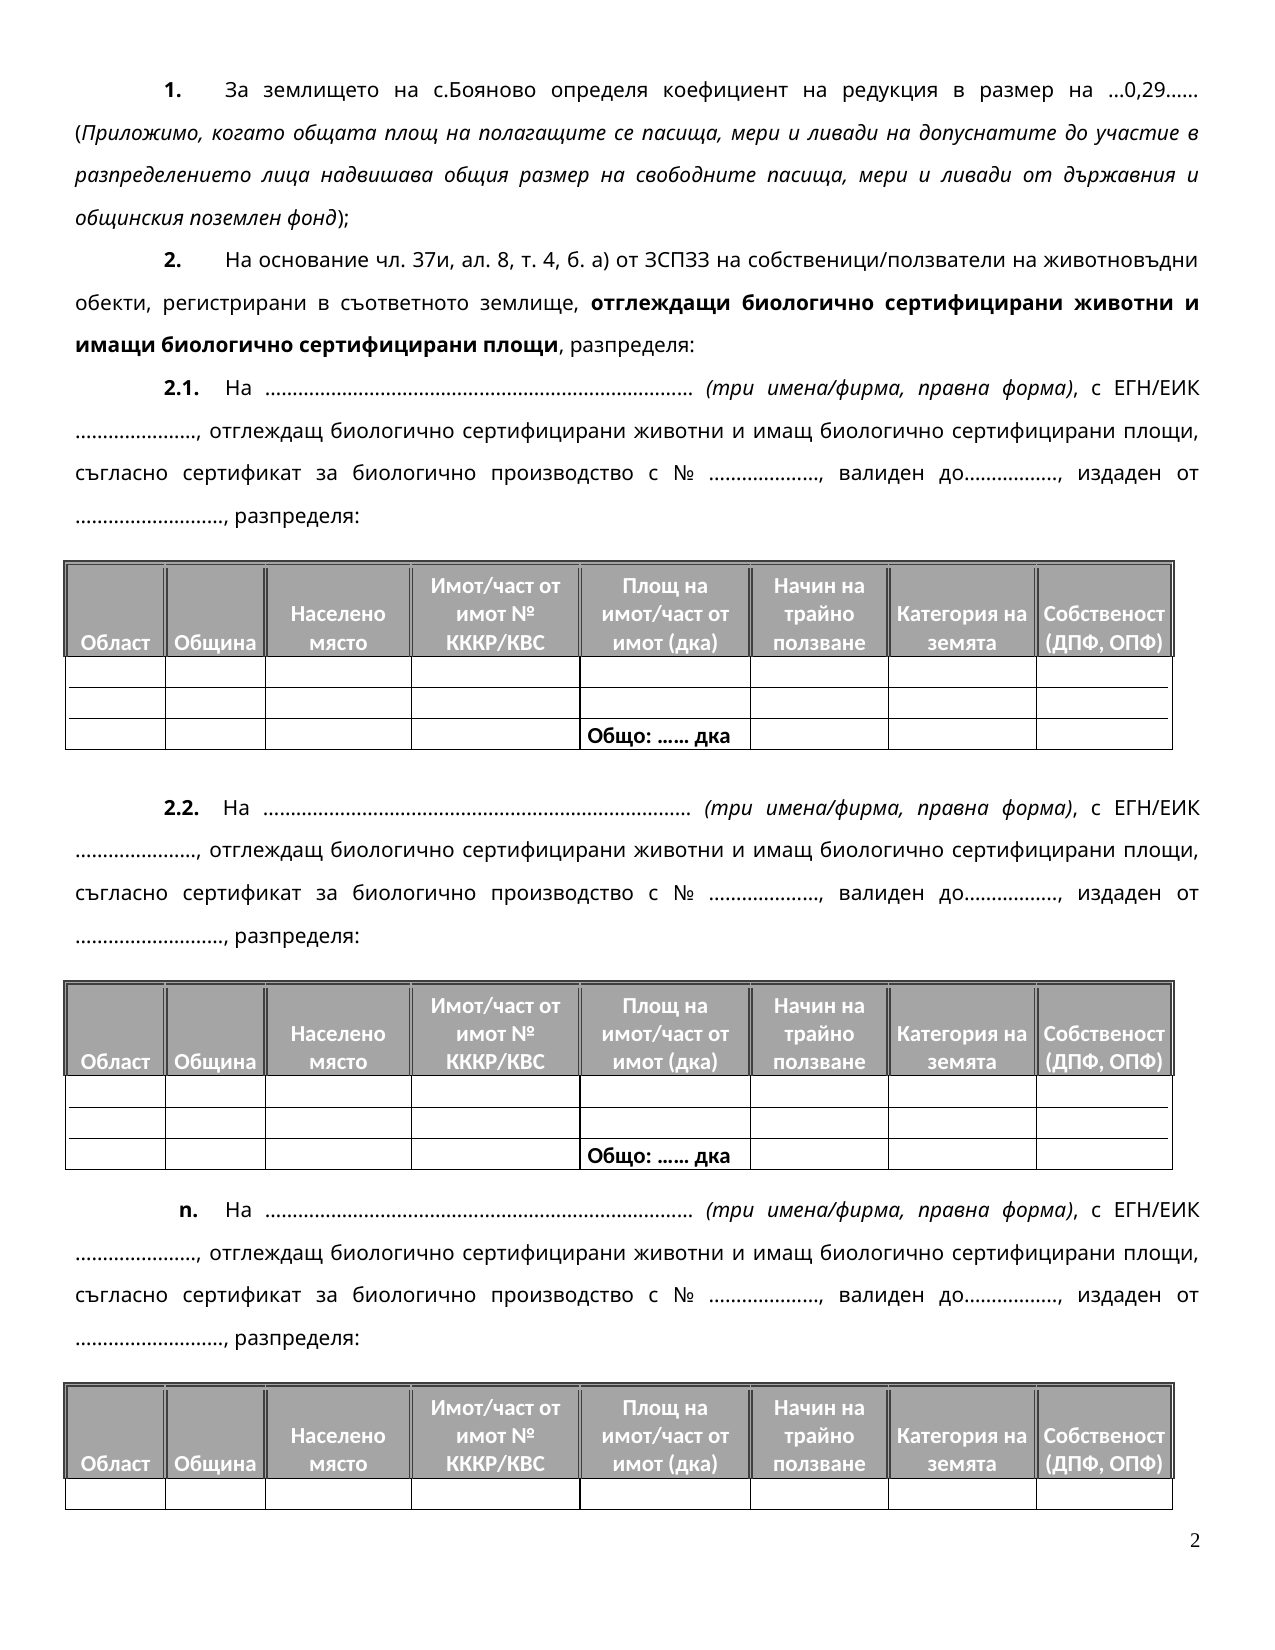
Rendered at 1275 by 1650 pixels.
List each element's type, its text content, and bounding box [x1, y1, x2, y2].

table_cell [889, 1108, 1036, 1138]
table_cell [166, 1108, 265, 1138]
table_cell [266, 688, 411, 718]
table_cell [166, 1139, 265, 1169]
table_header Населено място [265, 562, 411, 656]
table_cell [166, 719, 265, 749]
table_header Област [65, 562, 165, 656]
table_header Собственост (ДПФ, ОПФ) [1036, 1384, 1172, 1478]
table_cell [581, 657, 750, 687]
table_cell [66, 718, 165, 749]
table_cell [889, 719, 1036, 749]
table_header Община [165, 982, 265, 1075]
list На …………………………………………………………………… (три имена/фирма, правна форма), с ЕГН/ЕИК …………….……, отглеждащ биологично сертифицирани животни и имащ биологично сертифицирани площи, съгласно сертификат за биологично производство с № ……..…………, валиден до…………….., издаден от ………………………, разпределя: [75, 1195, 1200, 1351]
table_cell [889, 688, 1036, 718]
table_header Площ на имот/част от имот (дка) [580, 982, 751, 1075]
table_header Имот/част от имот № КККР/КВС [411, 562, 580, 656]
table_header Собственост (ДПФ, ОПФ) [1036, 982, 1172, 1075]
table_header Община [165, 1384, 265, 1478]
table_cell [412, 1479, 579, 1509]
table_cell [581, 1076, 750, 1107]
table_header Имот/част от имот № КККР/КВС [411, 982, 580, 1075]
table_cell [889, 1076, 1036, 1107]
table_header Площ на имот/част от имот (дка) [580, 562, 751, 656]
table_cell [166, 657, 265, 687]
table_header Имот/част от имот № КККР/КВС [411, 1384, 580, 1478]
table_cell [751, 1076, 888, 1107]
table_cell [1037, 1107, 1172, 1138]
table_cell [751, 1139, 888, 1169]
table_cell [1037, 687, 1172, 718]
table_cell [266, 657, 411, 687]
table_cell [166, 1479, 265, 1509]
table_header Начин на трайно ползване [751, 1387, 888, 1478]
table_cell [66, 1107, 165, 1138]
table_cell [1037, 1138, 1172, 1169]
table_cell Общо: …… дка [581, 719, 750, 749]
table_cell [412, 719, 579, 749]
table_cell [66, 687, 165, 718]
table_header Населено място [265, 982, 411, 1075]
table_header Област [65, 1384, 165, 1478]
table_cell [412, 1076, 579, 1107]
table_cell [266, 1479, 411, 1509]
table_cell [66, 1076, 165, 1107]
list За землището на с.Бояново определя коефициент на редукция в размер на …0,29…… (Приложимо, когато общата площ на полагащите се пасища, мери и ливади на допуснатите до участие в разпределението лица надвишава общия размер на свободните пасища, мери и ливади от държавния и общинския поземлен фонд); [75, 75, 1200, 231]
table_cell [166, 688, 265, 718]
list На …………………………………………………………………… (три имена/фирма, правна форма), с ЕГН/ЕИК …………….……, отглеждащ биологично сертифицирани животни и имащ биологично сертифицирани площи, съгласно сертификат за биологично производство с № ……..…………, валиден до…………….., издаден от ………………………, разпределя: [75, 373, 1200, 529]
list На …………………………………………………………………… (три имена/фирма, правна форма), с ЕГН/ЕИК …………….……, отглеждащ биологично сертифицирани животни и имащ биологично сертифицирани площи, съгласно сертификат за биологично производство с № ……..…………, валиден до…………….., издаден от ………………………, разпределя: [75, 793, 1200, 949]
table_cell [66, 657, 165, 687]
table_cell [412, 1139, 579, 1169]
table_cell [412, 1108, 579, 1138]
table_header Площ на имот/част от имот (дка) [580, 1384, 751, 1478]
table_cell [266, 1076, 411, 1107]
table_cell [751, 657, 888, 687]
table_cell [581, 688, 750, 718]
list На основание чл. 37и, ал. 8, т. 4, б. а) от ЗСПЗЗ на собственици/ползватели на животновъдни обекти, регистрирани в съответното землище, отглеждащи биологично сертифицирани животни и имащи биологично сертифицирани площи, разпределя: [75, 245, 1200, 359]
table_header Начин на трайно ползване [751, 565, 888, 656]
table_cell [1037, 718, 1172, 749]
table_cell [1037, 657, 1172, 687]
table_cell [1037, 1479, 1172, 1509]
table_cell [1037, 1076, 1172, 1107]
table_cell [581, 1108, 750, 1138]
table_header Начин на трайно ползване [751, 985, 888, 1075]
table_cell [889, 1479, 1036, 1509]
table_cell [266, 1139, 411, 1169]
table_cell [751, 1108, 888, 1138]
table_cell [66, 1138, 165, 1169]
table_cell [889, 1139, 1036, 1169]
table_cell [412, 688, 579, 718]
table_cell [581, 1479, 750, 1509]
table_cell Общо: …… дка [581, 1139, 750, 1169]
table_cell [889, 657, 1036, 687]
table_cell [166, 1076, 265, 1107]
table_cell [266, 719, 411, 749]
table_cell [66, 1479, 165, 1509]
table_cell [751, 688, 888, 718]
table_header Категория на земята [888, 982, 1036, 1075]
table_header Собственост (ДПФ, ОПФ) [1036, 562, 1172, 656]
table_header Община [165, 562, 265, 656]
table_cell [266, 1108, 411, 1138]
table_cell [751, 719, 888, 749]
table_header Населено място [265, 1384, 411, 1478]
table_header Категория на земята [888, 1384, 1036, 1478]
table_header Категория на земята [888, 562, 1036, 656]
table_cell [412, 657, 579, 687]
table_header Област [65, 982, 165, 1075]
table_cell [751, 1479, 888, 1509]
